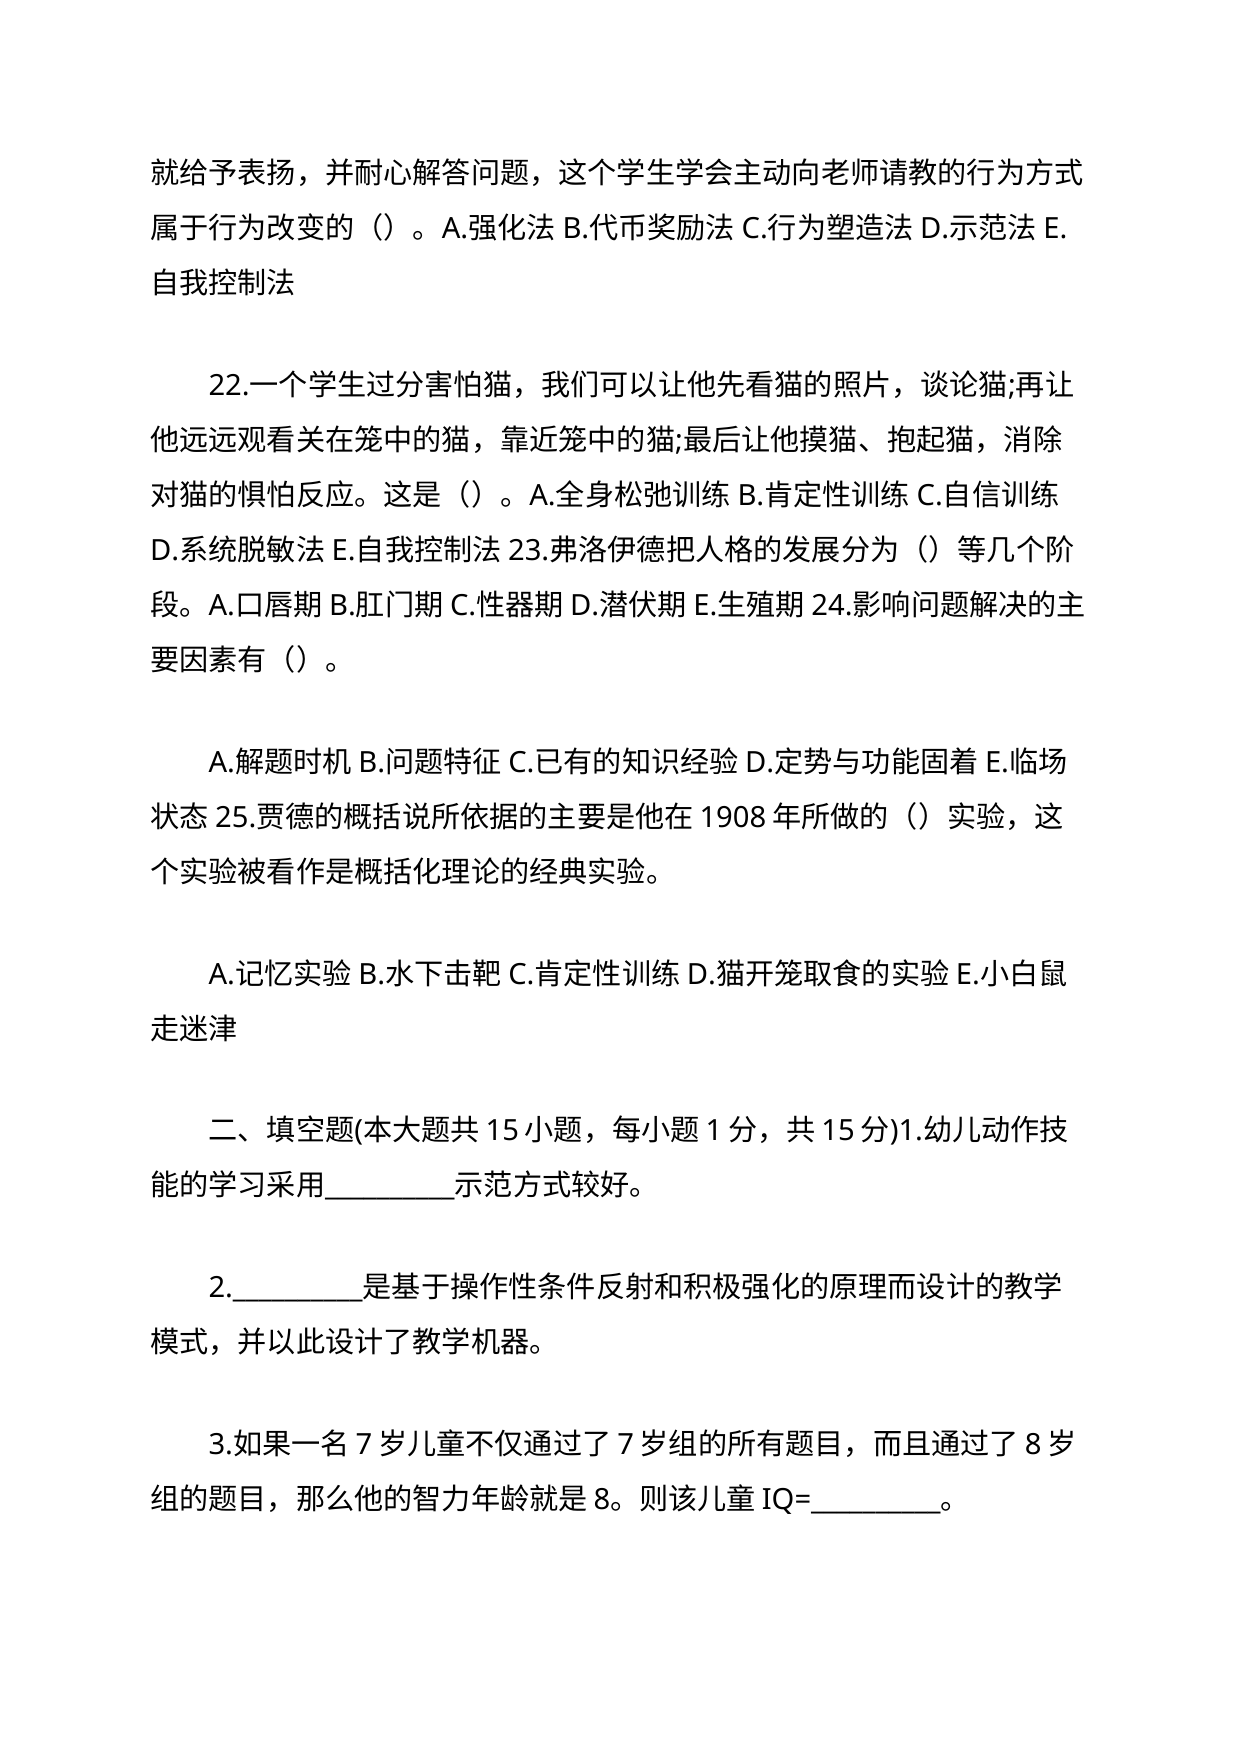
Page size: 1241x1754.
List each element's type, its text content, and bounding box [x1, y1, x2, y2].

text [150, 150, 1090, 302]
text 3.如果一名7岁儿童不仅通过了7岁组的所有题目，而且通过了8岁组的题目，那么他的智力年龄就是8。则该儿童IQ=__________。 [150, 1421, 1090, 1518]
text A.解题时机 B.问题特征 C.已有的知识经验 D.定势与功能固着 E.临场状态 25.贾德的概括说所依据的主要是他在1908年所做的（）实验，这个实验被看作是概括化理论的经典实验。 [150, 738, 1090, 891]
text 22.一个学生过分害怕猫，我们可以让他先看猫的照片，谈论猫;再让他远远观看关在笼中的猫，靠近笼中的猫;最后让他摸猫、抱起猫，消除对猫的惧怕反应。这是（）。A.全身松弛训练 B.肯定性训练 C.自信训练 D.系统脱敏法 E.自我控制法 23.弗洛伊德把人格的发展分为（）等几个阶段。A.口唇期 B.肛门期 C.性器期 D.潜伏期 E.生殖期 24.影响问题解决的主要因素有（）。 [150, 362, 1090, 679]
text 二、填空题(本大题共15小题，每小题1分，共15分)1.幼儿动作技能的学习采用__________示范方式较好。 [150, 1107, 1090, 1204]
text A.记忆实验 B.水下击靶 C.肯定性训练 D.猫开笼取食的实验 E.小白鼠走迷津 [150, 950, 1090, 1047]
text 2.__________是基于操作性条件反射和积极强化的原理而设计的教学模式，并以此设计了教学机器。 [150, 1264, 1090, 1361]
